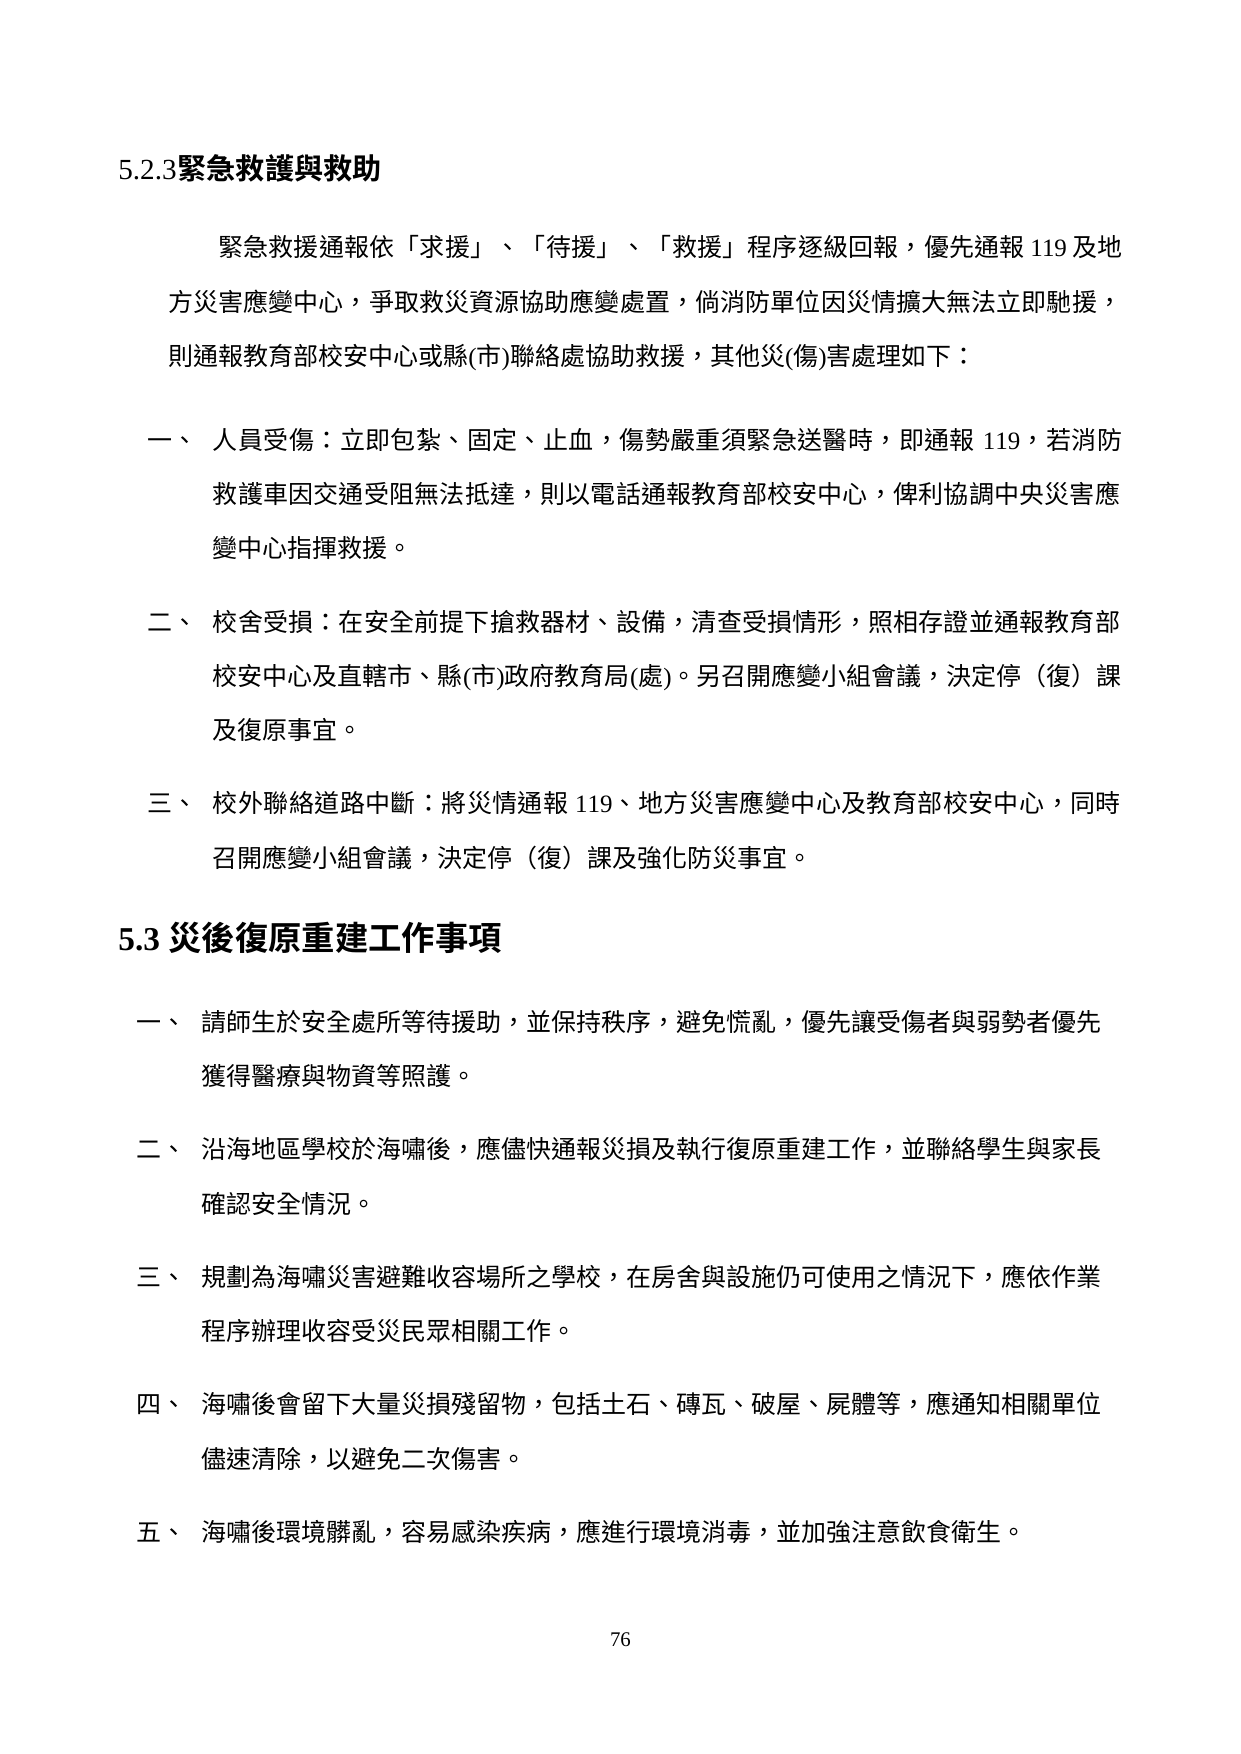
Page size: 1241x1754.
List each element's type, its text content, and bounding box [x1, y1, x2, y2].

subtitle 海嘯後會留下大量災損殘留物，包括土石、磚瓦、破屋、屍體等，應通知相關單位儘速清除，以避免二次傷害。 [136, 1385, 1122, 1476]
subtitle 校舍受損：在安全前提下搶救器材、設備，清查受損情形，照相存證並通報教育部校安中心及直轄市、縣(市)政府教育局(處)。另召開應變小組會議，決定停（復）課及復原事宜。 [148, 602, 1122, 747]
subtitle 緊急救護與救助 [118, 146, 1122, 188]
subtitle 規劃為海嘯災害避難收容場所之學校，在房舍與設施仍可使用之情況下，應依作業程序辦理收容受災民眾相關工作。 [136, 1257, 1122, 1348]
text 緊急救援通報依「求援」、「待援」、「救援」程序逐級回報，優先通報119及地方災害應變中心，爭取救災資源協助應變處置，倘消防單位因災情擴大無法立即馳援，則通報教育部校安中心或縣(市)聯絡處協助救援，其他災(傷)害處理如下： [168, 228, 1122, 373]
subtitle 請師生於安全處所等待援助，並保持秩序，避免慌亂，優先讓受傷者與弱勢者優先獲得醫療與物資等照護。 [136, 1002, 1122, 1093]
subtitle 校外聯絡道路中斷：將災情通報119、地方災害應變中心及教育部校安中心，同時召開應變小組會議，決定停（復）課及強化防災事宜。 [148, 784, 1122, 874]
subtitle 人員受傷：立即包紮、固定、止血，傷勢嚴重須緊急送醫時，即通報119，若消防救護車因交通受阻無法抵達，則以電話通報教育部校安中心，俾利協調中央災害應變中心指揮救援。 [148, 420, 1122, 565]
subtitle 海嘯後環境髒亂，容易感染疾病，應進行環境消毒，並加強注意飲食衛生。 [136, 1512, 1122, 1549]
subtitle 災後復原重建工作事項 [118, 911, 1122, 960]
subtitle 沿海地區學校於海嘯後，應儘快通報災損及執行復原重建工作，並聯絡學生與家長確認安全情況。 [136, 1130, 1122, 1221]
